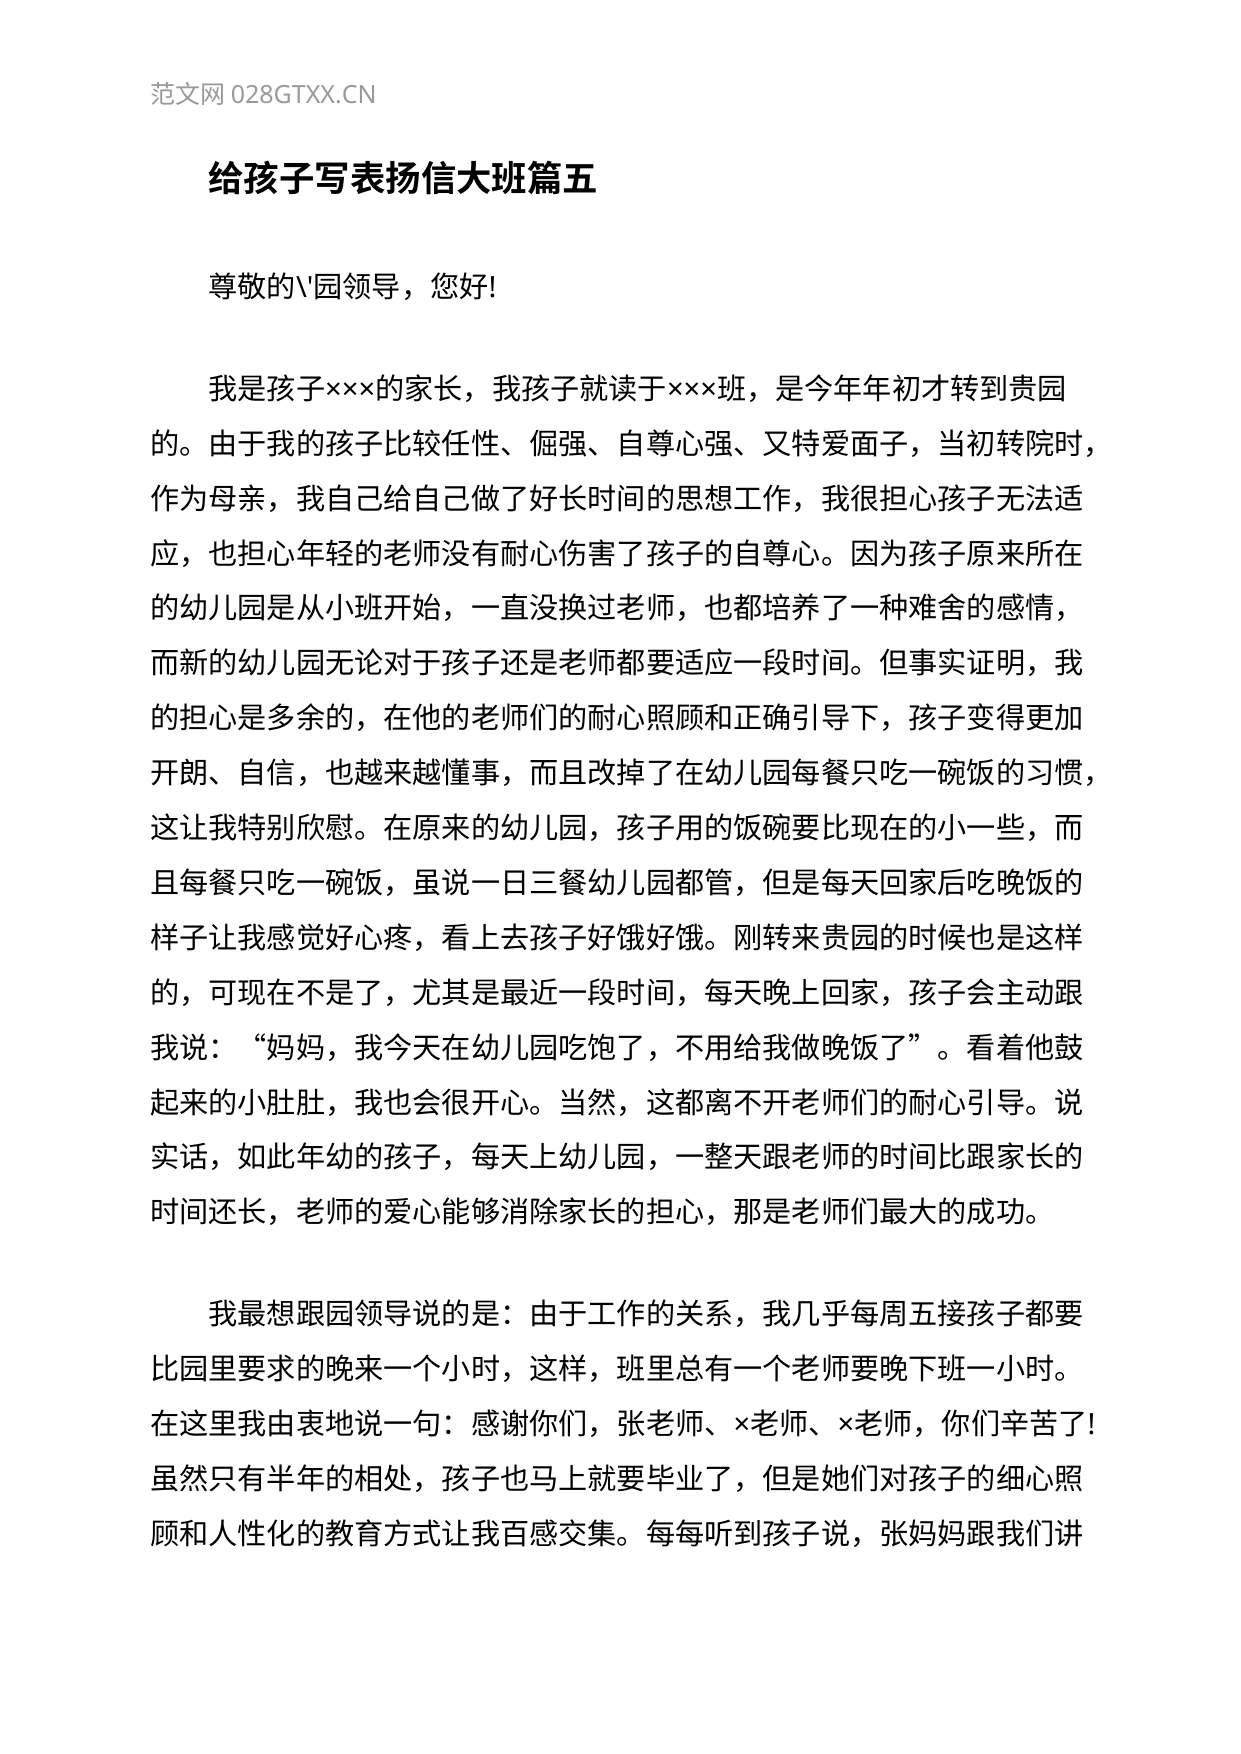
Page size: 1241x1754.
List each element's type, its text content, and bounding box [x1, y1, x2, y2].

text 尊敬的\'园领导，您好! [150, 263, 1090, 306]
text 给孩子写表扬信大班篇五 [150, 150, 1090, 201]
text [150, 1291, 1090, 1553]
text 我是孩子×××的家长，我孩子就读于×××班，是今年年初才转到贵园的。由于我的孩子比较任性、倔强、自尊心强、又特爱面子，当初转院时，作为母亲，我自己给自己做了好长时间的思想工作，我很担心孩子无法适应，也担心年轻的老师没有耐心伤害了孩子的自尊心。因为孩子原来所在的幼儿园是从小班开始，一直没换过老师，也都培养了一种难舍的感情，而新的幼儿园无论对于孩子还是老师都要适应一段时间。但事实证明，我的担心是多余的，在他的老师们的耐心照顾和正确引导下，孩子变得更加开朗、自信，也越来越懂事，而且改掉了在幼儿园每餐只吃一碗饭的习惯，这让我特别欣慰。在原来的幼儿园，孩子用的饭碗要比现在的小一些，而且每餐只吃一碗饭，虽说一日三餐幼儿园都管，但是每天回家后吃晚饭的样子让我感觉好心疼，看上去孩子好饿好饿。刚转来贵园的时候也是这样的，可现在不是了，尤其是最近一段时间，每天晚上回家，孩子会主动跟我说：“妈妈，我今天在幼儿园吃饱了，不用给我做晚饭了”。看着他鼓起来的小肚肚，我也会很开心。当然，这都离不开老师们的耐心引导。说实话，如此年幼的孩子，每天上幼儿园，一整天跟老师的时间比跟家长的时间还长，老师的爱心能够消除家长的担心，那是老师们最大的成功。 [150, 365, 1090, 1231]
